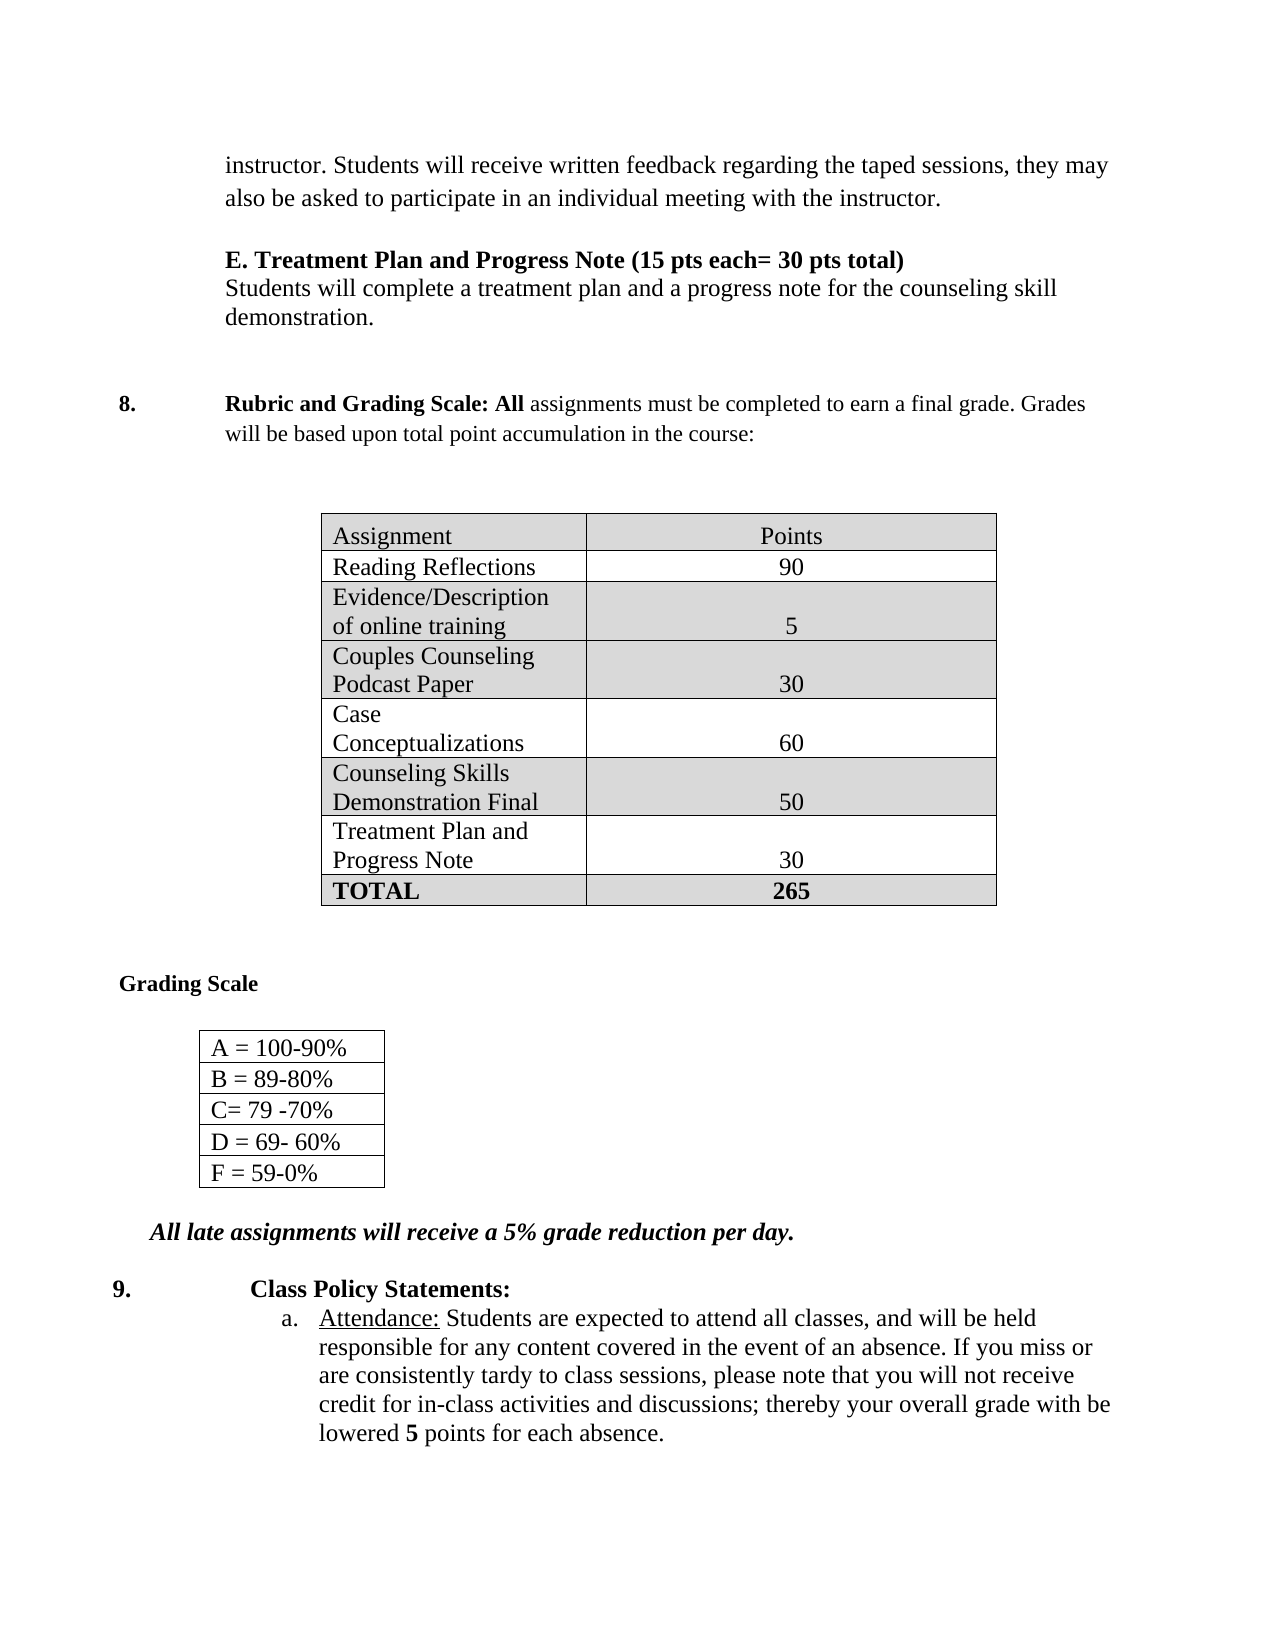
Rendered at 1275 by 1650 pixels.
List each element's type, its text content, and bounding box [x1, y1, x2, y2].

list Class Policy Statements: [112, 1274, 1125, 1303]
table_cell Counseling Skills Demonstration Final [322, 758, 586, 815]
table_cell 90 [587, 551, 996, 581]
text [225, 150, 1125, 212]
text Grading Scale [119, 970, 1125, 996]
table_cell C= 79 -70% [200, 1094, 384, 1124]
text All late assignments will receive a 5% grade reduction per day. [150, 1217, 1125, 1246]
table_cell 60 [587, 699, 996, 757]
list Attendance: Students are expected to attend all classes, and will be held responsible for any content covered in the event of an absence. If you miss or are consistently tardy to class sessions, please note that you will not receive credit for in-class activities and discussions; thereby your overall grade with be lowered 5 points for each absence. [281, 1303, 1125, 1447]
table_cell B = 89-80% [200, 1063, 384, 1093]
text E. Treatment Plan and Progress Note (15 pts each= 30 pts total) [225, 245, 1125, 273]
table_header Assignment [322, 514, 586, 550]
table_cell 5 [587, 582, 996, 640]
table_cell 265 [587, 875, 996, 905]
table_cell TOTAL [322, 875, 586, 905]
table_header A = 100-90% [200, 1031, 384, 1062]
table_cell 30 [587, 816, 996, 874]
table_cell 30 [587, 641, 996, 698]
table_cell D = 69- 60% [200, 1125, 384, 1155]
table_cell Treatment Plan and Progress Note [322, 816, 586, 874]
text 8. Rubric and Grading Scale: All assignments must be completed to earn a final grade. Grades will be based upon total point accumulation in the course: [119, 390, 1125, 447]
table_cell Case Conceptualizations [322, 699, 586, 757]
text Students will complete a treatment plan and a progress note for the counseling skill demonstration. [225, 273, 1125, 331]
table_header Points [587, 514, 996, 550]
table_cell F = 59-0% [200, 1156, 384, 1187]
table_cell Reading Reflections [322, 551, 586, 581]
table_cell 50 [587, 758, 996, 815]
table_cell Evidence/Description of online training [322, 582, 586, 640]
table_cell Couples Counseling Podcast Paper [322, 641, 586, 698]
